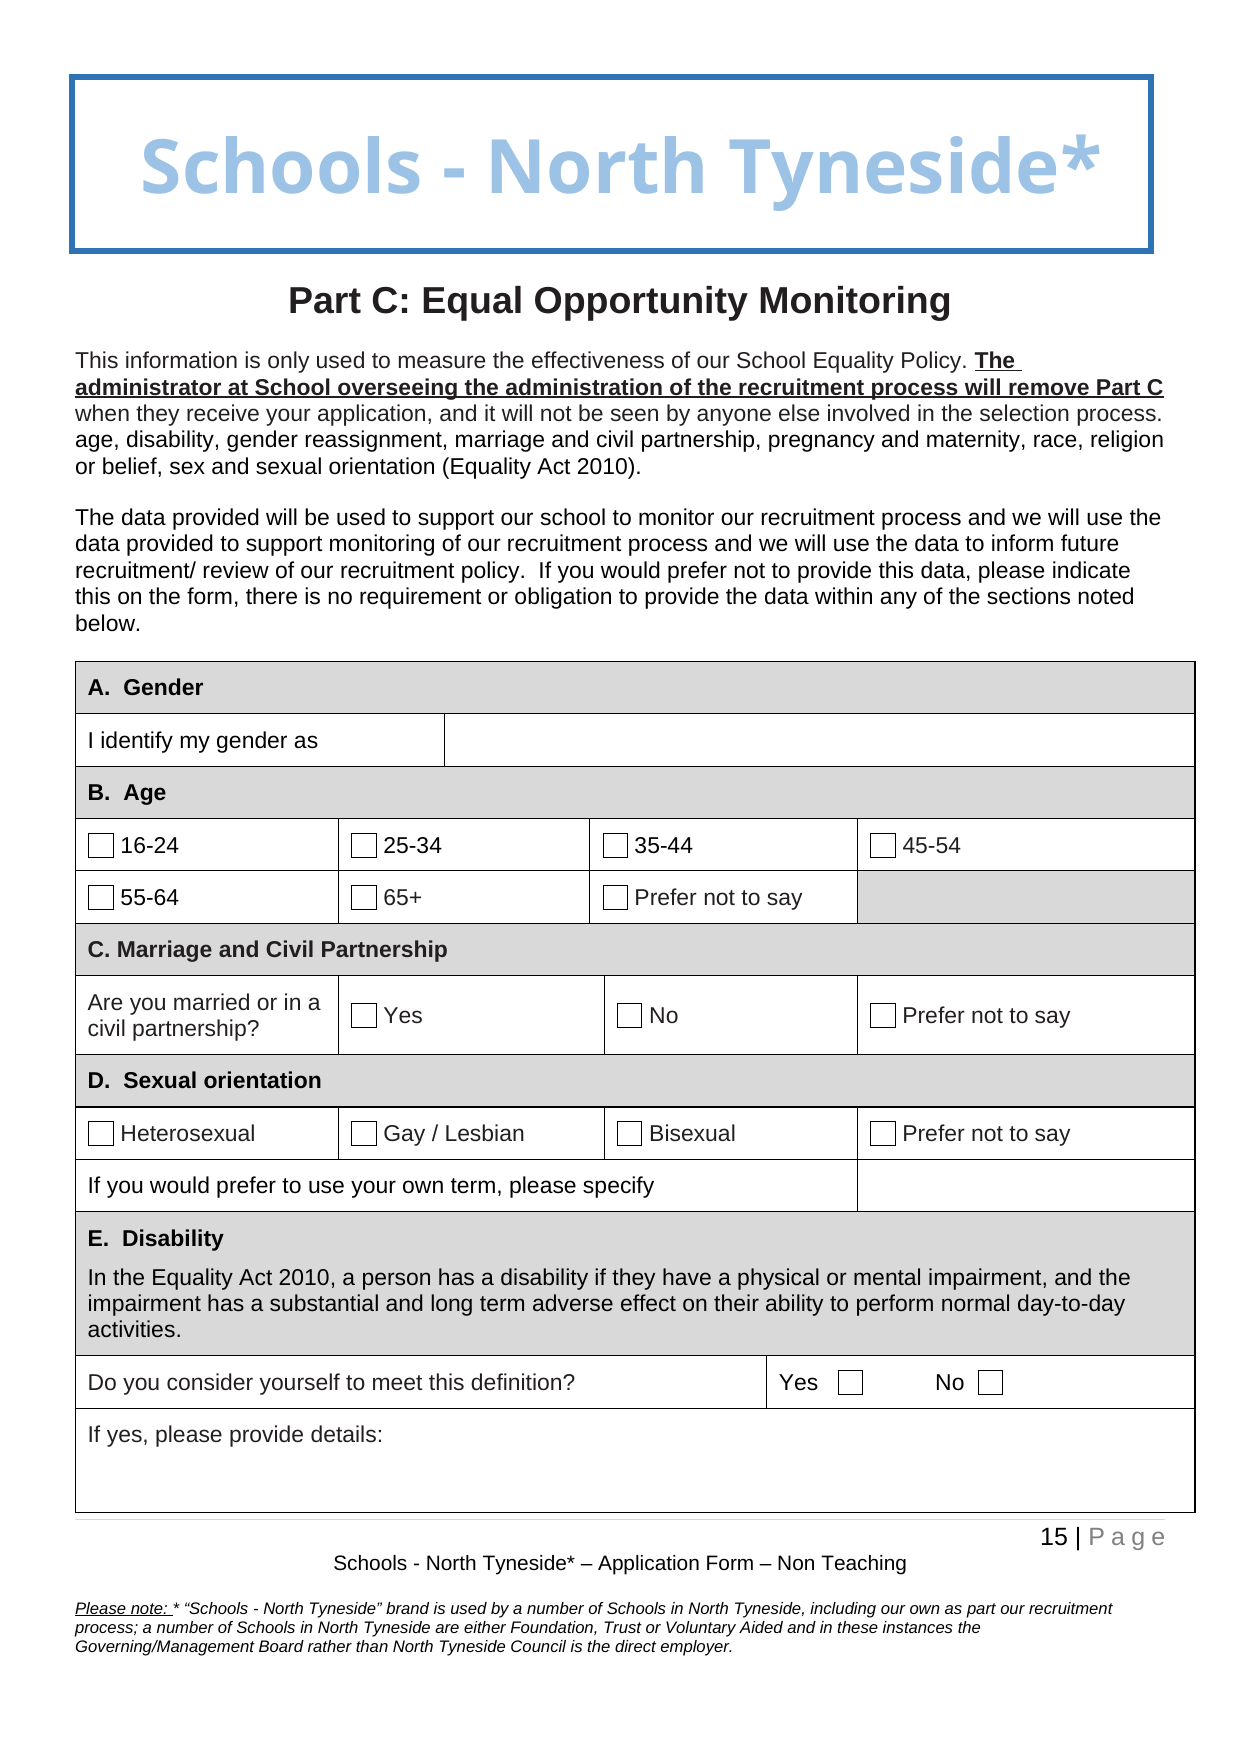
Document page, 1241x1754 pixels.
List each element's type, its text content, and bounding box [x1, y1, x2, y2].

table_cell No [605, 976, 857, 1054]
table_cell [445, 714, 1194, 766]
table_cell Do you consider yourself to meet this definition? [76, 1356, 766, 1407]
table_cell Yes No [767, 1356, 1194, 1407]
table_cell 16-24 [76, 819, 338, 870]
table_cell 25-34 [339, 819, 589, 870]
table_cell E. Disability In the Equality Act 2010, a person has a disability if they have a physical or mental impairment, and the impairment has a substantial and long term adverse effect on their ability to perform normal day-to-day activities. [76, 1212, 1194, 1355]
table_cell D. Sexual orientation [76, 1055, 1194, 1106]
table_cell 65+ [339, 871, 589, 923]
table_cell Heterosexual [76, 1108, 338, 1159]
table_cell 55-64 [76, 871, 338, 923]
table_cell Prefer not to say [858, 1108, 1194, 1159]
table_cell C. Marriage and Civil Partnership [76, 924, 1194, 975]
table_cell If you would prefer to use your own term, please specify [76, 1160, 857, 1211]
table_cell Prefer not to say [590, 871, 857, 923]
table_cell Bisexual [605, 1108, 857, 1159]
table_cell [858, 1160, 1194, 1211]
table_cell Yes [339, 976, 604, 1054]
table_cell 45-54 [858, 819, 1194, 870]
text This information is only used to measure the effectiveness of our School Equality Policy. The administrator at School overseeing the administration of the recruitment process will remove Part C when they receive your application, and it will not be seen by anyone else involved in the selection process. age, disability, gender reassignment, marriage and civil partnership, pregnancy and maternity, race, religion or belief, sex and sexual orientation (Equality Act 2010). [75, 347, 1165, 479]
table_cell 35-44 [590, 819, 857, 870]
table_cell Prefer not to say [858, 976, 1194, 1054]
table_cell B. Age [76, 767, 1194, 818]
table_cell Gay / Lesbian [339, 1108, 604, 1159]
text The data provided will be used to support our school to monitor our recruitment process and we will use the data provided to support monitoring of our recruitment process and we will use the data to inform future recruitment/ review of our recruitment policy. If you would prefer not to provide this data, please indicate this on the form, there is no requirement or obligation to provide the data within any of the sections noted below. [75, 504, 1165, 636]
table_cell Are you married or in a civil partnership? [76, 976, 338, 1054]
table_cell [858, 871, 1194, 923]
table_cell If yes, please provide details: [76, 1409, 1194, 1512]
table_cell I identify my gender as [76, 714, 444, 766]
table_header A. Gender [76, 662, 1194, 713]
text Part C: Equal Opportunity Monitoring [75, 278, 1165, 321]
